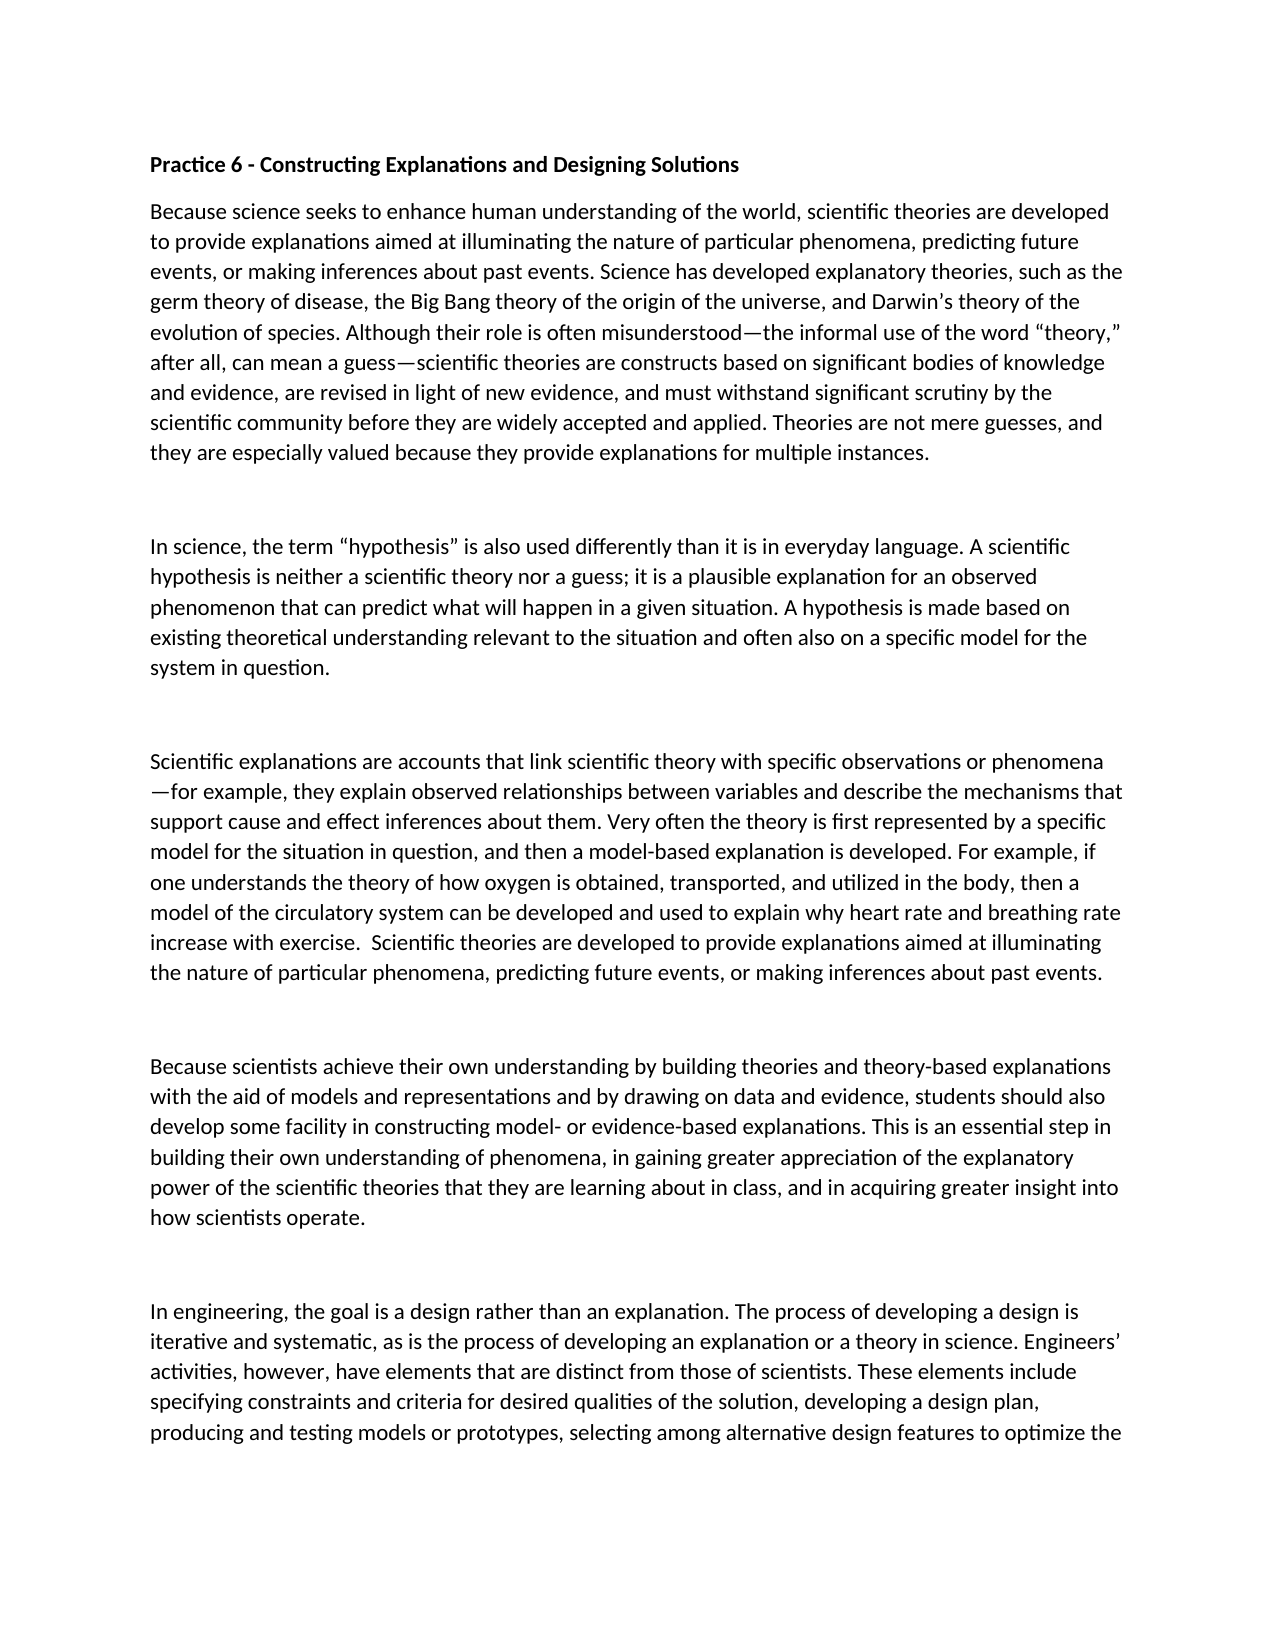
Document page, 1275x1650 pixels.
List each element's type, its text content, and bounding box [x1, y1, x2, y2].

text Practice 6 - Constructing Explanations and Designing Solutions [150, 150, 1125, 178]
text Scientific explanations are accounts that link scientific theory with specific observations or phenomena—for example, they explain observed relationships between variables and describe the mechanisms that support cause and effect inferences about them. Very often the theory is first represented by a specific model for the situation in question, and then a model-based explanation is developed. For example, if one understands the theory of how oxygen is obtained, transported, and utilized in the body, then a model of the circulatory system can be developed and used to explain why heart rate and breathing rate increase with exercise. Scientific theories are developed to provide explanations aimed at illuminating the nature of particular phenomena, predicting future events, or making inferences about past events. [150, 747, 1125, 986]
text Because scientists achieve their own understanding by building theories and theory-based explanations with the aid of models and representations and by drawing on data and evidence, students should also develop some facility in constructing model- or evidence-based explanations. This is an essential step in building their own understanding of phenomena, in gaining greater appreciation of the explanatory power of the scientific theories that they are learning about in class, and in acquiring greater insight into how scientists operate. [150, 1052, 1125, 1231]
text Because science seeks to enhance human understanding of the world, scientific theories are developed to provide explanations aimed at illuminating the nature of particular phenomena, predicting future events, or making inferences about past events. Science has developed explanatory theories, such as the germ theory of disease, the Big Bang theory of the origin of the universe, and Darwin’s theory of the evolution of species. Although their role is often misunderstood—the informal use of the word “theory,” after all, can mean a guess—scientific theories are constructs based on significant bodies of knowledge and evidence, are revised in light of new evidence, and must withstand significant scrutiny by the scientific community before they are widely accepted and applied. Theories are not mere guesses, and they are especially valued because they provide explanations for multiple instances. [150, 197, 1125, 467]
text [150, 1297, 1125, 1446]
text In science, the term “hypothesis” is also used differently than it is in everyday language. A scientific hypothesis is neither a scientific theory nor a guess; it is a plausible explanation for an observed phenomenon that can predict what will happen in a given situation. A hypothesis is made based on existing theoretical understanding relevant to the situation and often also on a specific model for the system in question. [150, 532, 1125, 681]
